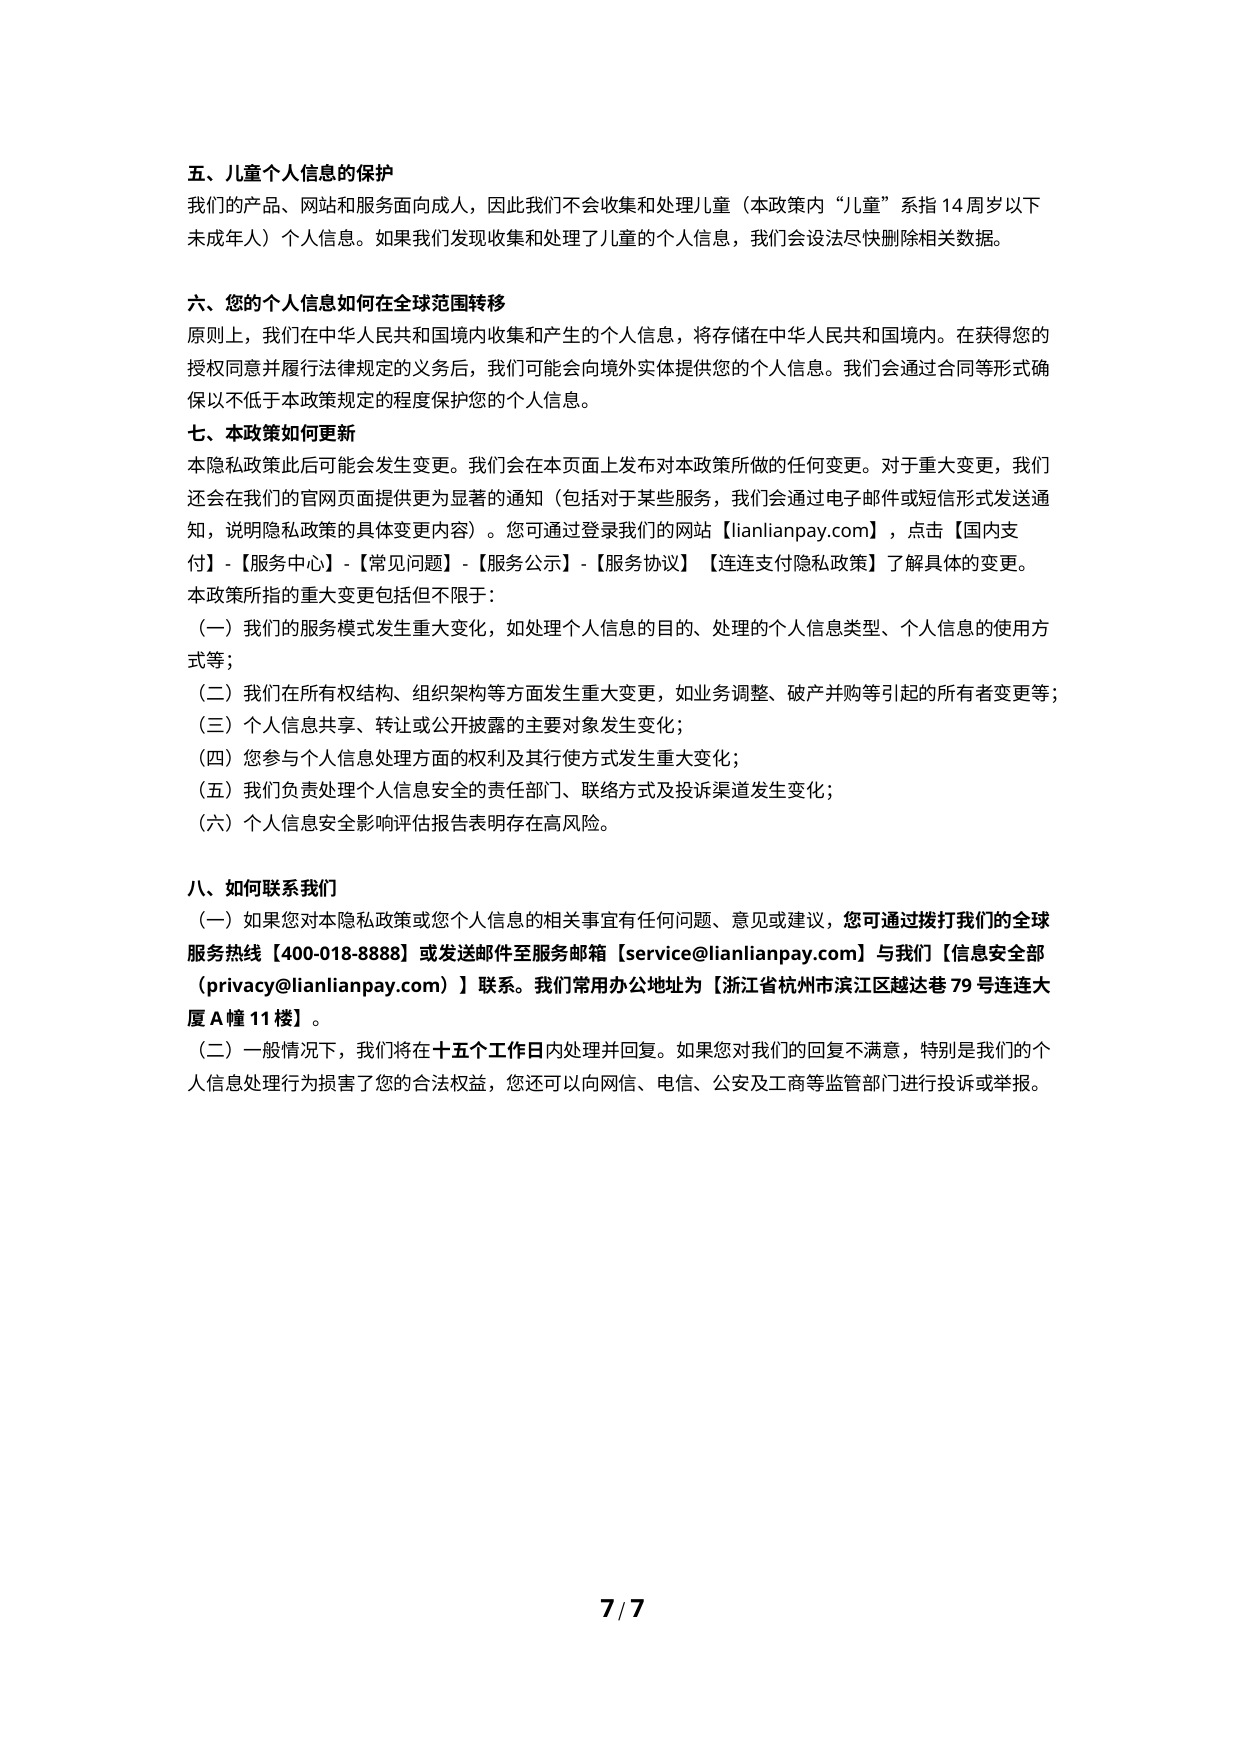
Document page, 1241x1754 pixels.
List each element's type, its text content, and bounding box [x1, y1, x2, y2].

text （二）一般情况下，我们将在十五个工作日内处理并回复。如果您对我们的回复不满意，特别是我们的个人信息处理行为损害了您的合法权益，您还可以向网信、电信、公安及工商等监管部门进行投诉或举报。 [187, 1033, 1053, 1098]
text 原则上，我们在中华人民共和国境内收集和产生的个人信息，将存储在中华人民共和国境内。在获得您的授权同意并履行法律规定的义务后，我们可能会向境外实体提供您的个人信息。我们会通过合同等形式确保以不低于本政策规定的程度保护您的个人信息。 [187, 318, 1053, 416]
text 本隐私政策此后可能会发生变更。我们会在本页面上发布对本政策所做的任何变更。对于重大变更，我们还会在我们的官网页面提供更为显著的通知（包括对于某些服务，我们会通过电子邮件或短信形式发送通知，说明隐私政策的具体变更内容）。您可通过登录我们的网站【lianlianpay.com】，点击【国内支付】-【服务中心】-【常见问题】-【服务公示】-【服务协议】【连连支付隐私政策】了解具体的变更。本政策所指的重大变更包括但不限于： [187, 448, 1053, 611]
text 八、如何联系我们 [187, 871, 1053, 903]
text 七、本政策如何更新 [187, 416, 1053, 448]
text 五、儿童个人信息的保护 [187, 156, 1053, 188]
text 我们的产品、网站和服务面向成人，因此我们不会收集和处理儿童（本政策内“儿童”系指14周岁以下未成年人）个人信息。如果我们发现收集和处理了儿童的个人信息，我们会设法尽快删除相关数据。 [187, 188, 1053, 253]
text （五）我们负责处理个人信息安全的责任部门、联络方式及投诉渠道发生变化； [187, 773, 1053, 806]
text （四）您参与个人信息处理方面的权利及其行使方式发生重大变化； [187, 741, 1053, 773]
text （六）个人信息安全影响评估报告表明存在高风险。 [187, 806, 1053, 838]
text （一）如果您对本隐私政策或您个人信息的相关事宜有任何问题、意见或建议，您可通过拨打我们的全球服务热线【400-018-8888】或发送邮件至服务邮箱【service@lianlianpay.com】与我们【信息安全部（privacy@lianlianpay.com）】联系。我们常用办公地址为【浙江省杭州市滨江区越达巷79号连连大厦A幢11楼】。 [187, 903, 1053, 1033]
text 六、您的个人信息如何在全球范围转移 [187, 286, 1053, 318]
text （一）我们的服务模式发生重大变化，如处理个人信息的目的、处理的个人信息类型、个人信息的使用方式等； [187, 611, 1053, 676]
text （三）个人信息共享、转让或公开披露的主要对象发生变化； [187, 708, 1053, 741]
text （二）我们在所有权结构、组织架构等方面发生重大变更，如业务调整、破产并购等引起的所有者变更等； [187, 676, 1053, 708]
